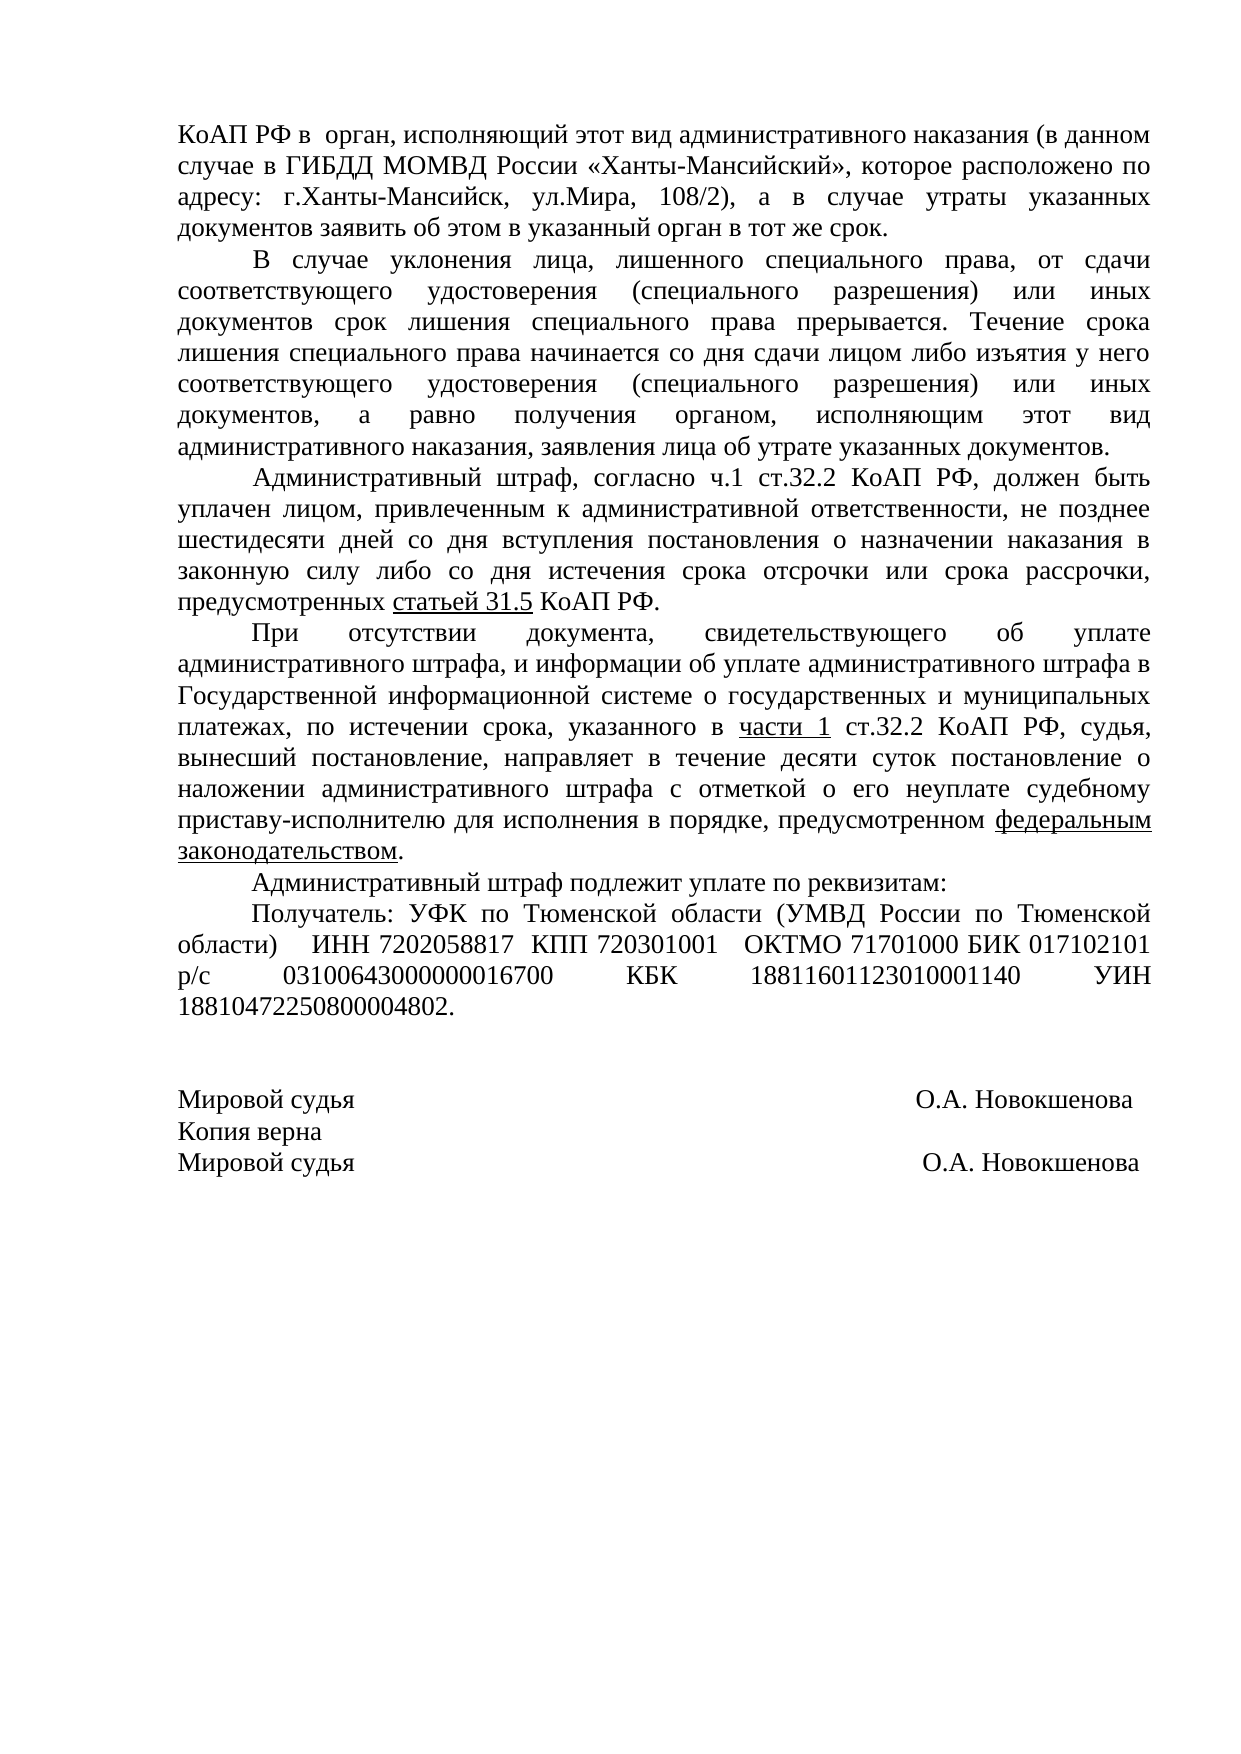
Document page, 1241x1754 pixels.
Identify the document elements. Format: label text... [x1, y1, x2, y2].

text Мировой судья О.А. Новокшенова [177, 1146, 1152, 1177]
text Административный штраф подлежит уплате по реквизитам: [251, 866, 1152, 897]
text Копия верна [177, 1115, 1152, 1146]
text Получатель: УФК по Тюменской области (УМВД России по Тюменской области) ИНН 7202058817 КПП 720301001 ОКТМО 71701000 БИК 017102101 р/с 03100643000000016700 КБК 18811601123010001140 УИН 18810472250800004802. [177, 897, 1152, 1021]
text Мировой судья О.А. Новокшенова [177, 1084, 1152, 1115]
text В случае уклонения лица, лишенного специального права, от сдачи соответствующего удостоверения (специального разрешения) или иных документов срок лишения специального права прерывается. Течение срока лишения специального права начинается со дня сдачи лицом либо изъятия у него соответствующего удостоверения (специального разрешения) или иных документов, а равно получения органом, исполняющим этот вид административного наказания, заявления лица об утрате указанных документов. [177, 243, 1152, 461]
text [177, 118, 1152, 243]
text Административный штраф, согласно ч.1 ст.32.2 КоАП РФ, должен быть уплачен лицом, привлеченным к административной ответственности, не позднее шестидесяти дней со дня вступления постановления о назначении наказания в законную силу либо со дня истечения срока отсрочки или срока рассрочки, предусмотренных статьей 31.5 КоАП РФ. [177, 461, 1152, 616]
text При отсутствии документа, свидетельствующего об уплате административного штрафа, и информации об уплате административного штрафа в Государственной информационной системе о государственных и муниципальных платежах, по истечении срока, указанного в части 1 ст.32.2 КоАП РФ, судья, вынесший постановление, направляет в течение десяти суток постановление о наложении административного штрафа с отметкой о его неуплате судебному приставу-исполнителю для исполнения в порядке, предусмотренном федеральным законодательством. [177, 616, 1152, 866]
